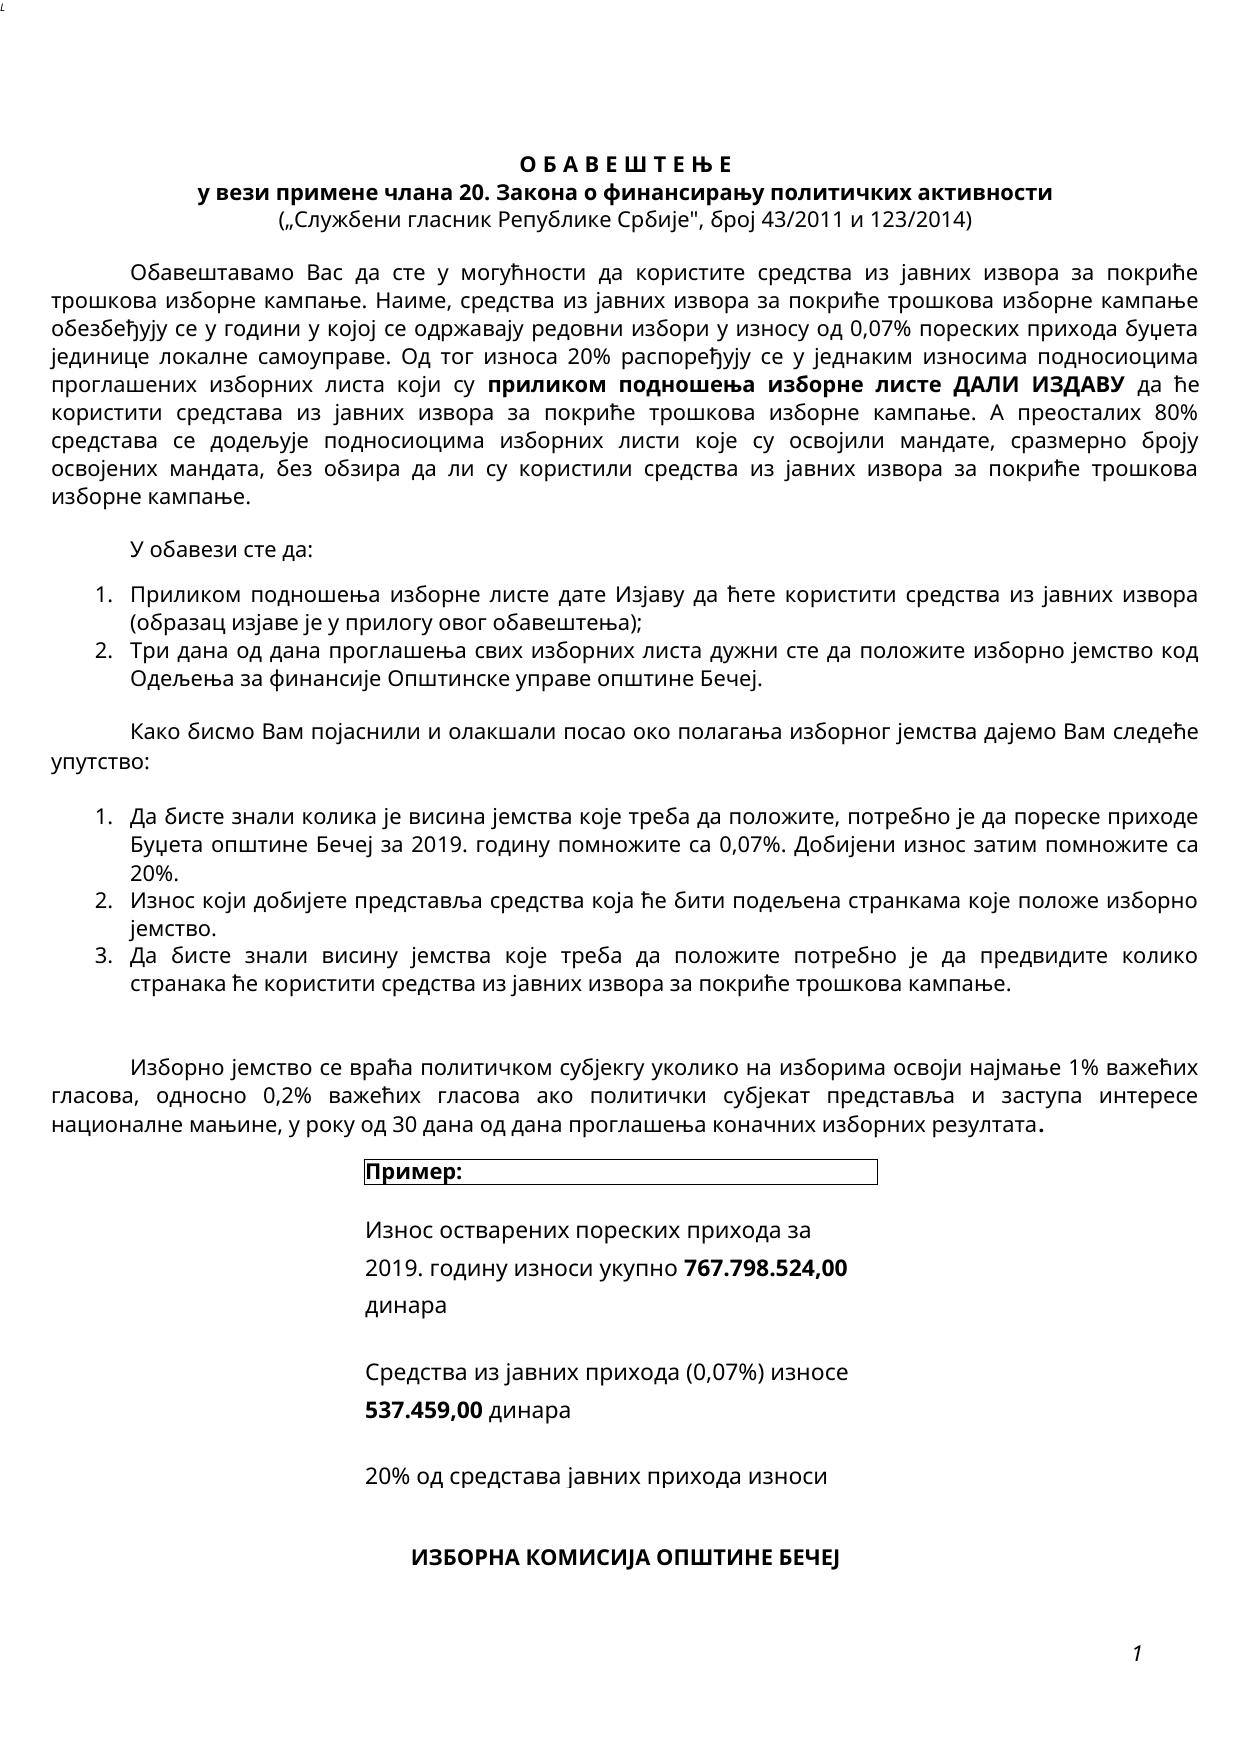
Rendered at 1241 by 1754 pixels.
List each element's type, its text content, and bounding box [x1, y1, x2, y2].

text У обавези сте да: [51, 540, 1200, 562]
list Приликом подношења изборне листе дате Изјаву да ћете користити средства из јавних извора (образац изјаве је у прилогу овог обавештења); [94, 579, 1200, 636]
text Изборно јемство се враћа политичком субјекгу уколико на изборима освоји најмање 1% важећих гласова, односно 0,2% важећих гласова ако политички субјекат представља и заступа интересе националне мањине, у року од 30 дана од дана проглашења коначних изборних резултата. [51, 1052, 1200, 1138]
list Да бисте знали висину јемства које треба да положите потребно је да предвидите колико странака ће користити средства из јавних извора за покриће трошкова кампање. [94, 942, 1200, 997]
text у вези примене члана 20. Закона о финансирању политичких активности [51, 178, 1200, 206]
text Обавештавамо Вас да сте у могућности да користите средства из јавних извора за покриће трошкова изборне кампање. Наиме, средства из јавних извора за покриће трошкова изборне кампање обезбеђују се у години у којој се одржавају редовни избори у износу од 0,07% пореских прихода буџета јединице локалне самоуправе. Од тог износа 20% распоређују се у једнаким износима подносиоцима проглашених изборних листа који су приликом подношења изборне листе ДАЛИ ИЗДАВУ да ће користити средстава из јавних извора за покриће трошкова изборне кампање. А преосталих 80% средстава се додељује подносиоцима изборних листи које су освојили мандате, сразмерно броју освојених мандата, без обзира да ли су користили средства из јавних извора за покриће трошкова изборне кампање. [51, 258, 1200, 510]
text („Службени гласник Републике Србије", број 43/2011 и 123/2014) [51, 206, 1200, 233]
list Износ који добијете представља средства која ће бити подељена странкама које положе изборно јемство. [94, 887, 1200, 942]
text ИЗБОРНА КОМИСИЈА ОПШТИНЕ БЕЧЕЈ [51, 1196, 1200, 1570]
list Да бисте знали колика је висина јемства које треба да положите, потребно је да пореске приходе Буџета општине Бечеј за 2019. годину помножите са 0,07%. Добијени износ затим помножите са 20%. [94, 801, 1200, 887]
text ОБАВЕШТЕЊЕ [51, 151, 1200, 178]
text Како бисмо Вам појаснили и олакшали посао око полагања изборног јемства дајемо Вам следеће упутство: [51, 715, 1200, 775]
list Три дана од дана проглашења свих изборних листа дужни сте да положите изборно јемство код Одељења за финансије Општинске управе општине Бечеј. [94, 636, 1200, 692]
